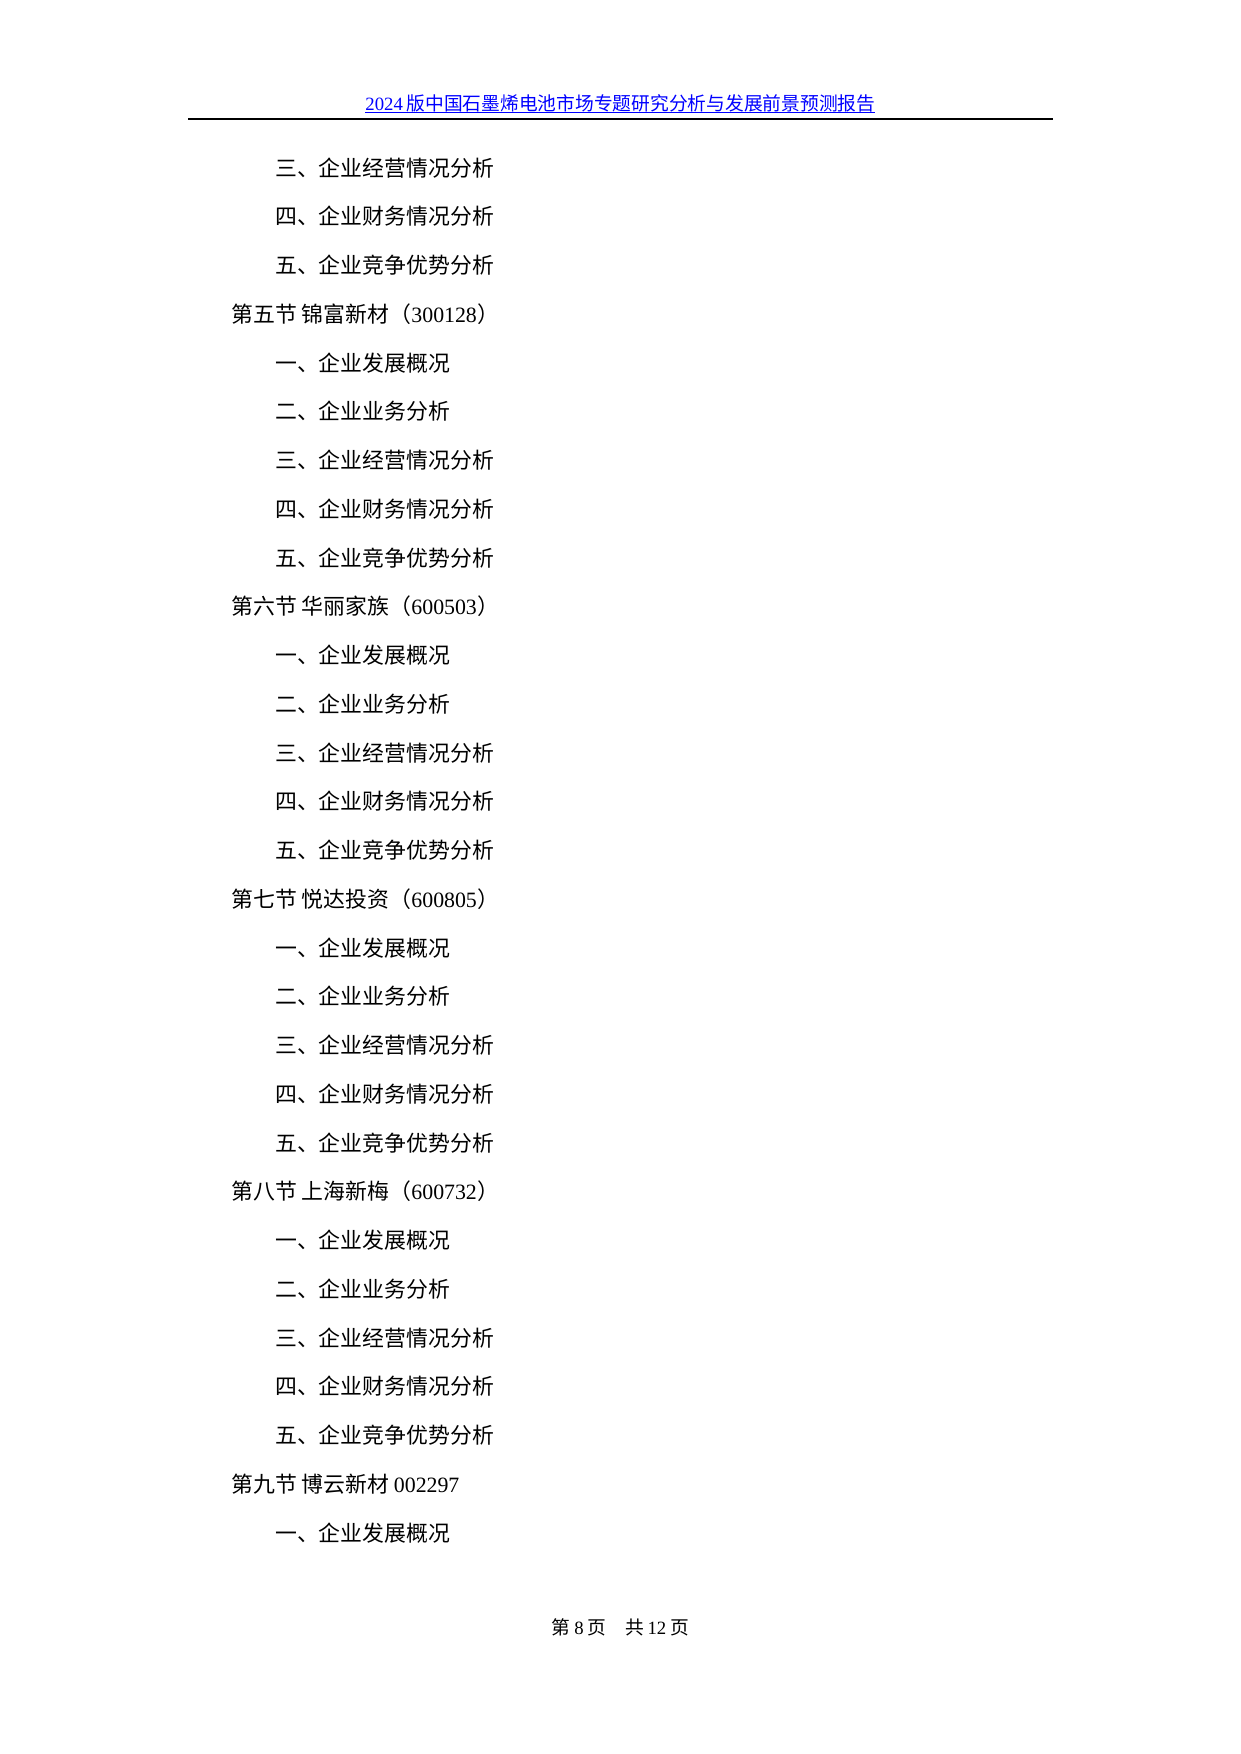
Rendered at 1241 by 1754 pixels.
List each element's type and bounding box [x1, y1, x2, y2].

text [187, 150, 1053, 1548]
